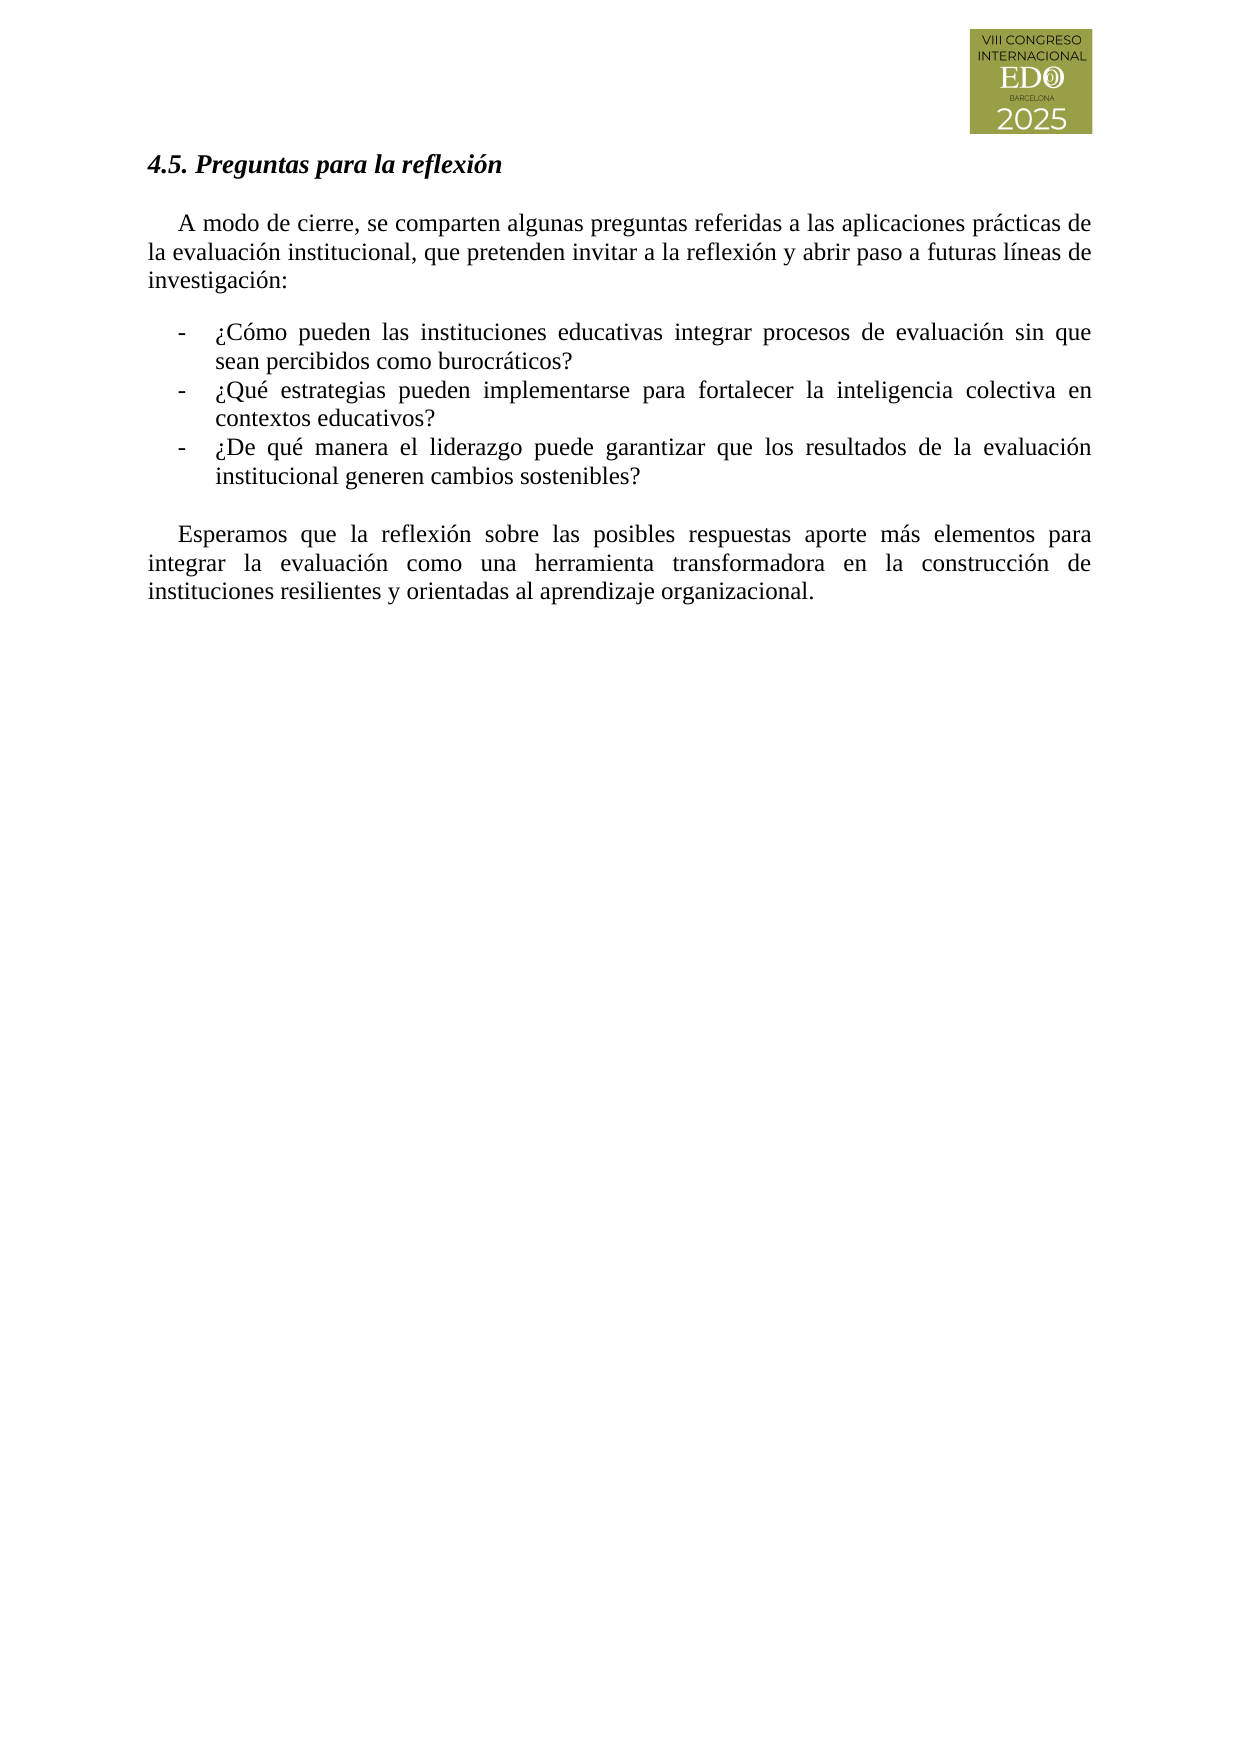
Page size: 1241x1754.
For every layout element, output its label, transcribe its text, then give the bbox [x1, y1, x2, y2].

list ¿Qué estrategias pueden implementarse para fortalecer la inteligencia colectiva en contextos educativos? [178, 375, 1092, 432]
picture [969, 29, 1093, 134]
text Esperamos que la reflexión sobre las posibles respuestas aporte más elementos para integrar la evaluación como una herramienta transformadora en la construcción de instituciones resilientes y orientadas al aprendizaje organizacional. [148, 519, 1092, 605]
list ¿De qué manera el liderazgo puede garantizar que los resultados de la evaluación institucional generen cambios sostenibles? [178, 432, 1092, 490]
text 4.5. Preguntas para la reflexión [148, 148, 1092, 179]
text A modo de cierre, se comparten algunas preguntas referidas a las aplicaciones prácticas de la evaluación institucional, que pretenden invitar a la reflexión y abrir paso a futuras líneas de investigación: [148, 208, 1092, 294]
list ¿Cómo pueden las instituciones educativas integrar procesos de evaluación sin que sean percibidos como burocráticos? [178, 317, 1092, 375]
